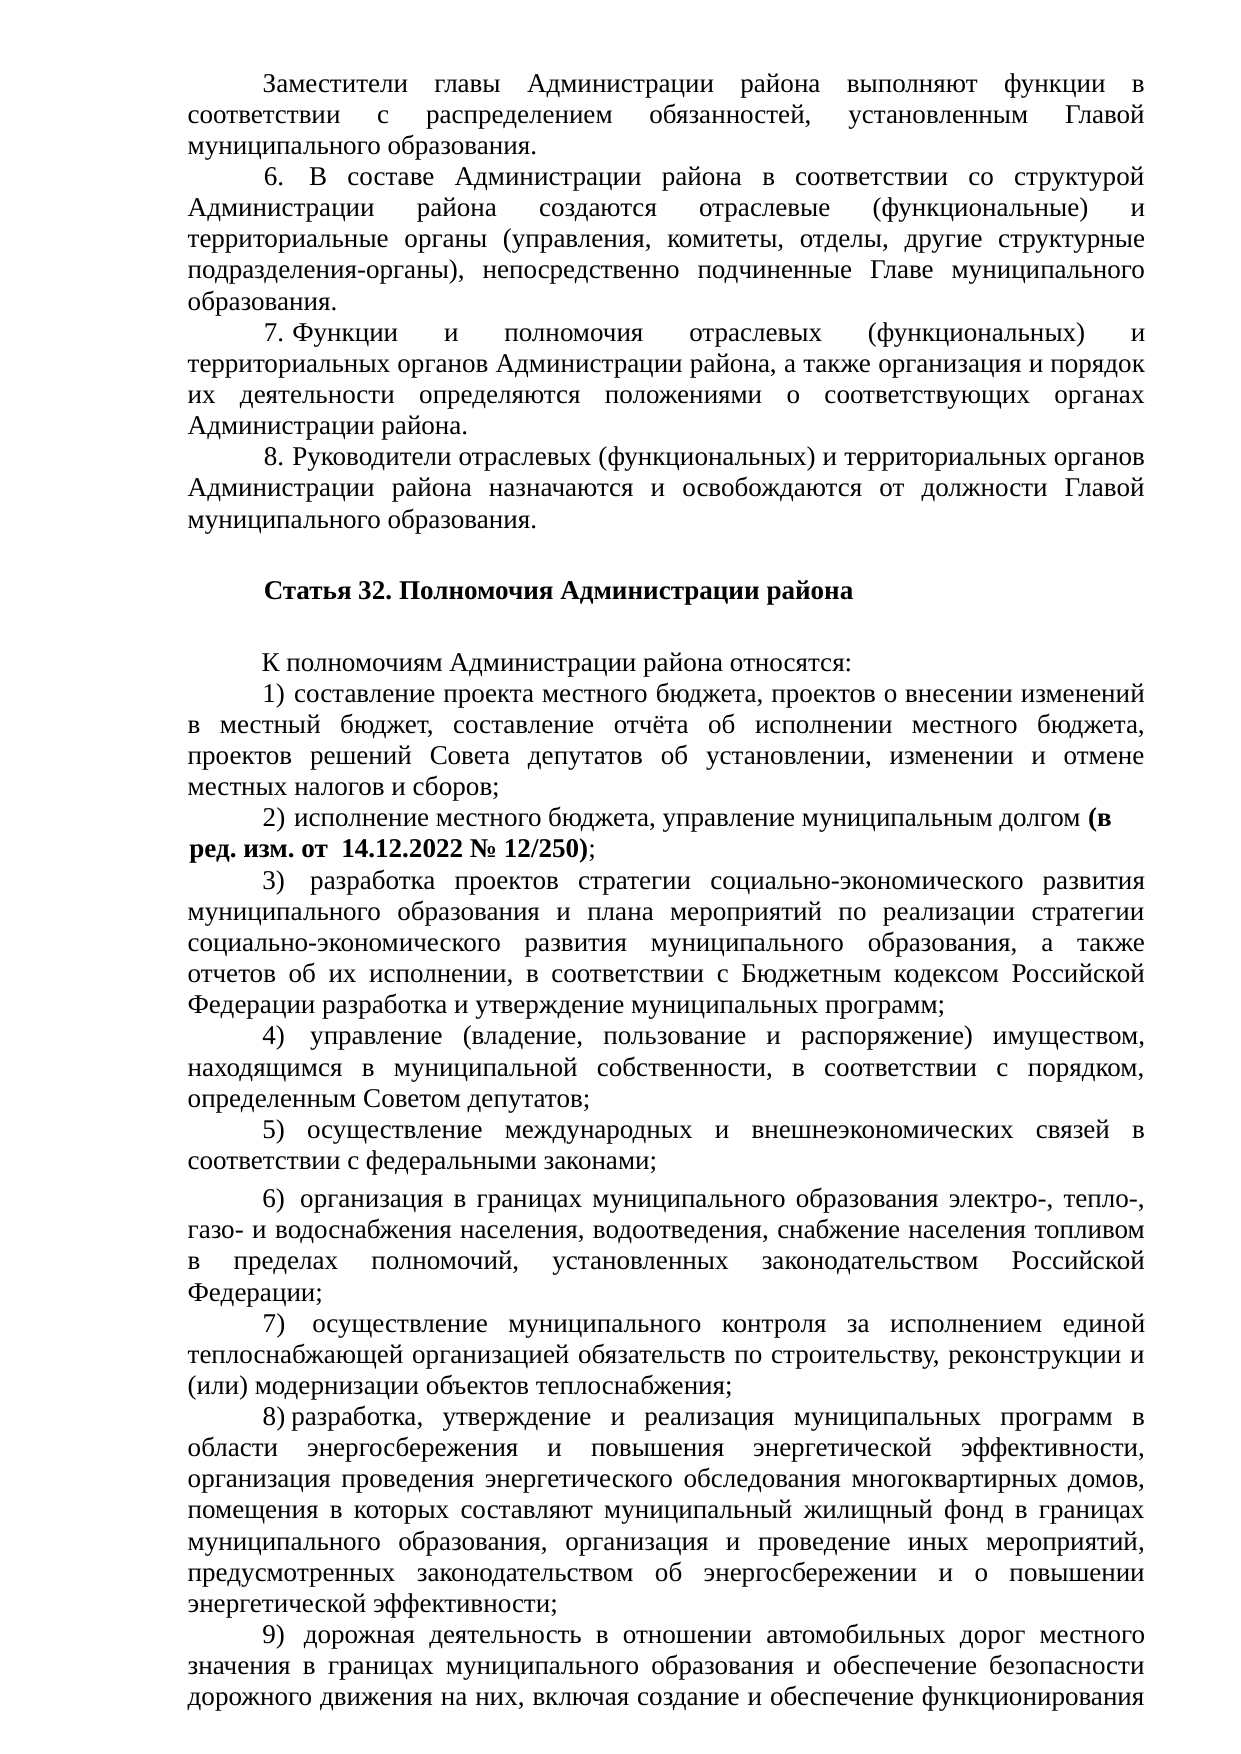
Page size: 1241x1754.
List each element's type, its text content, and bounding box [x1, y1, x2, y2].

text К полномочиям Администрации района относятся: [261, 646, 1146, 677]
text 6) организация в границах муниципального образования электро-, тепло-, газо- и водоснабжения населения, водоотведения, снабжение населения топливом в пределах полномочий, установленных законодательством Российской Федерации; [187, 1182, 1146, 1307]
text 6. В составе Администрации района в соответствии со структурой Администрации района создаются отраслевые (функциональные) и территориальные органы (управления, комитеты, отделы, другие структурные подразделения-органы), непосредственно подчиненные Главе муниципального образования. [187, 160, 1146, 316]
list управление (владение, пользование и распоряжение) имуществом, находящимся в муниципальной собственности, в соответствии с порядком, определенным Советом депутатов; [187, 1019, 1146, 1113]
text 7) осуществление муниципального контроля за исполнением единой теплоснабжающей организацией обязательств по строительству, реконструкции и (или) модернизации объектов теплоснабжения; [187, 1307, 1146, 1400]
list составление проекта местного бюджета, проектов о внесении изменений в местный бюджет, составление отчёта об исполнении местного бюджета, проектов решений Совета депутатов об установлении, изменении и отмене местных налогов и сборов; [187, 677, 1146, 801]
text 5) осуществление международных и внешнеэкономических связей в соответствии с федеральными законами; [187, 1113, 1146, 1175]
list Руководители отраслевых (функциональных) и территориальных органов Администрации района назначаются и освобождаются от должности Главой муниципального образования. [187, 440, 1146, 534]
text Заместители главы Администрации района выполняют функции в соответствии с распределением обязанностей, установленным Главой муниципального образования. [187, 67, 1146, 160]
list Функции и полномочия отраслевых (функциональных) и территориальных органов Администрации района, а также организация и порядок их деятельности определяются положениями о соответствующих органах Администрации района. [187, 316, 1146, 440]
text Статья 32. Полномочия Администрации района [263, 574, 1146, 606]
text 8) разработка, утверждение и реализация муниципальных программ в области энергосбережения и повышения энергетической эффективности, организация проведения энергетического обследования многоквартирных домов, помещения в которых составляют муниципальный жилищный фонд в границах муниципального образования, организация и проведение иных мероприятий, предусмотренных законодательством об энергосбережении и о повышении энергетической эффективности; [187, 1400, 1146, 1618]
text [187, 1618, 1146, 1712]
list исполнение местного бюджета, управление муниципальным долгом (в ред. изм. от 14.12.2022 № 12/250); [189, 801, 1146, 864]
list разработка проектов стратегии социально-экономического развития муниципального образования и плана мероприятий по реализации стратегии социально-экономического развития муниципального образования, а также отчетов об их исполнении, в соответствии с Бюджетным кодексом Российской Федерации разработка и утверждение муниципальных программ; [187, 864, 1146, 1019]
